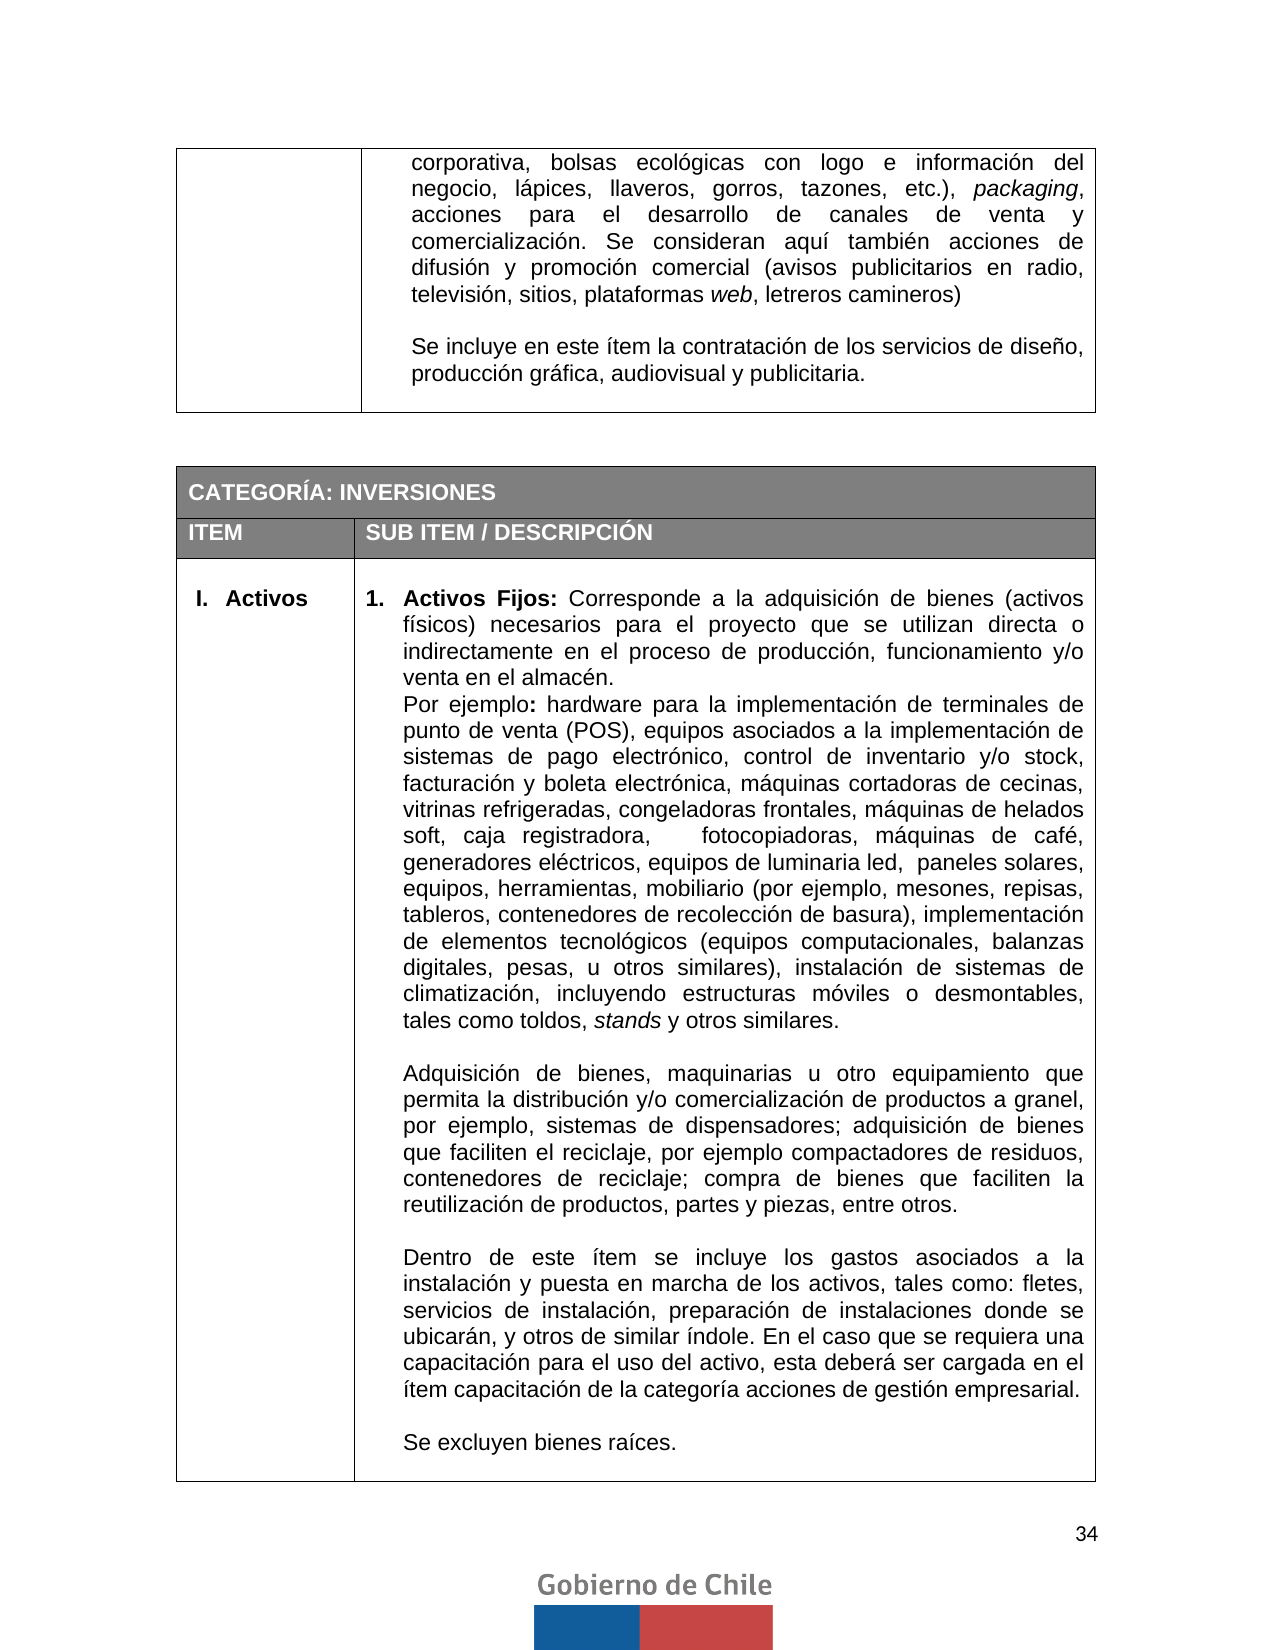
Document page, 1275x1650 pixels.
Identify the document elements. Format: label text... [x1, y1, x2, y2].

table_cell SUB ITEM / DESCRIPCIÓN [355, 519, 1095, 558]
picture [532, 1560, 774, 1650]
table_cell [355, 559, 1095, 1481]
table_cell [177, 149, 361, 412]
table_cell Activos [177, 559, 354, 1481]
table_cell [362, 149, 1095, 412]
table_cell ITEM [177, 519, 354, 558]
table_header CATEGORÍA: INVERSIONES [177, 467, 1095, 518]
